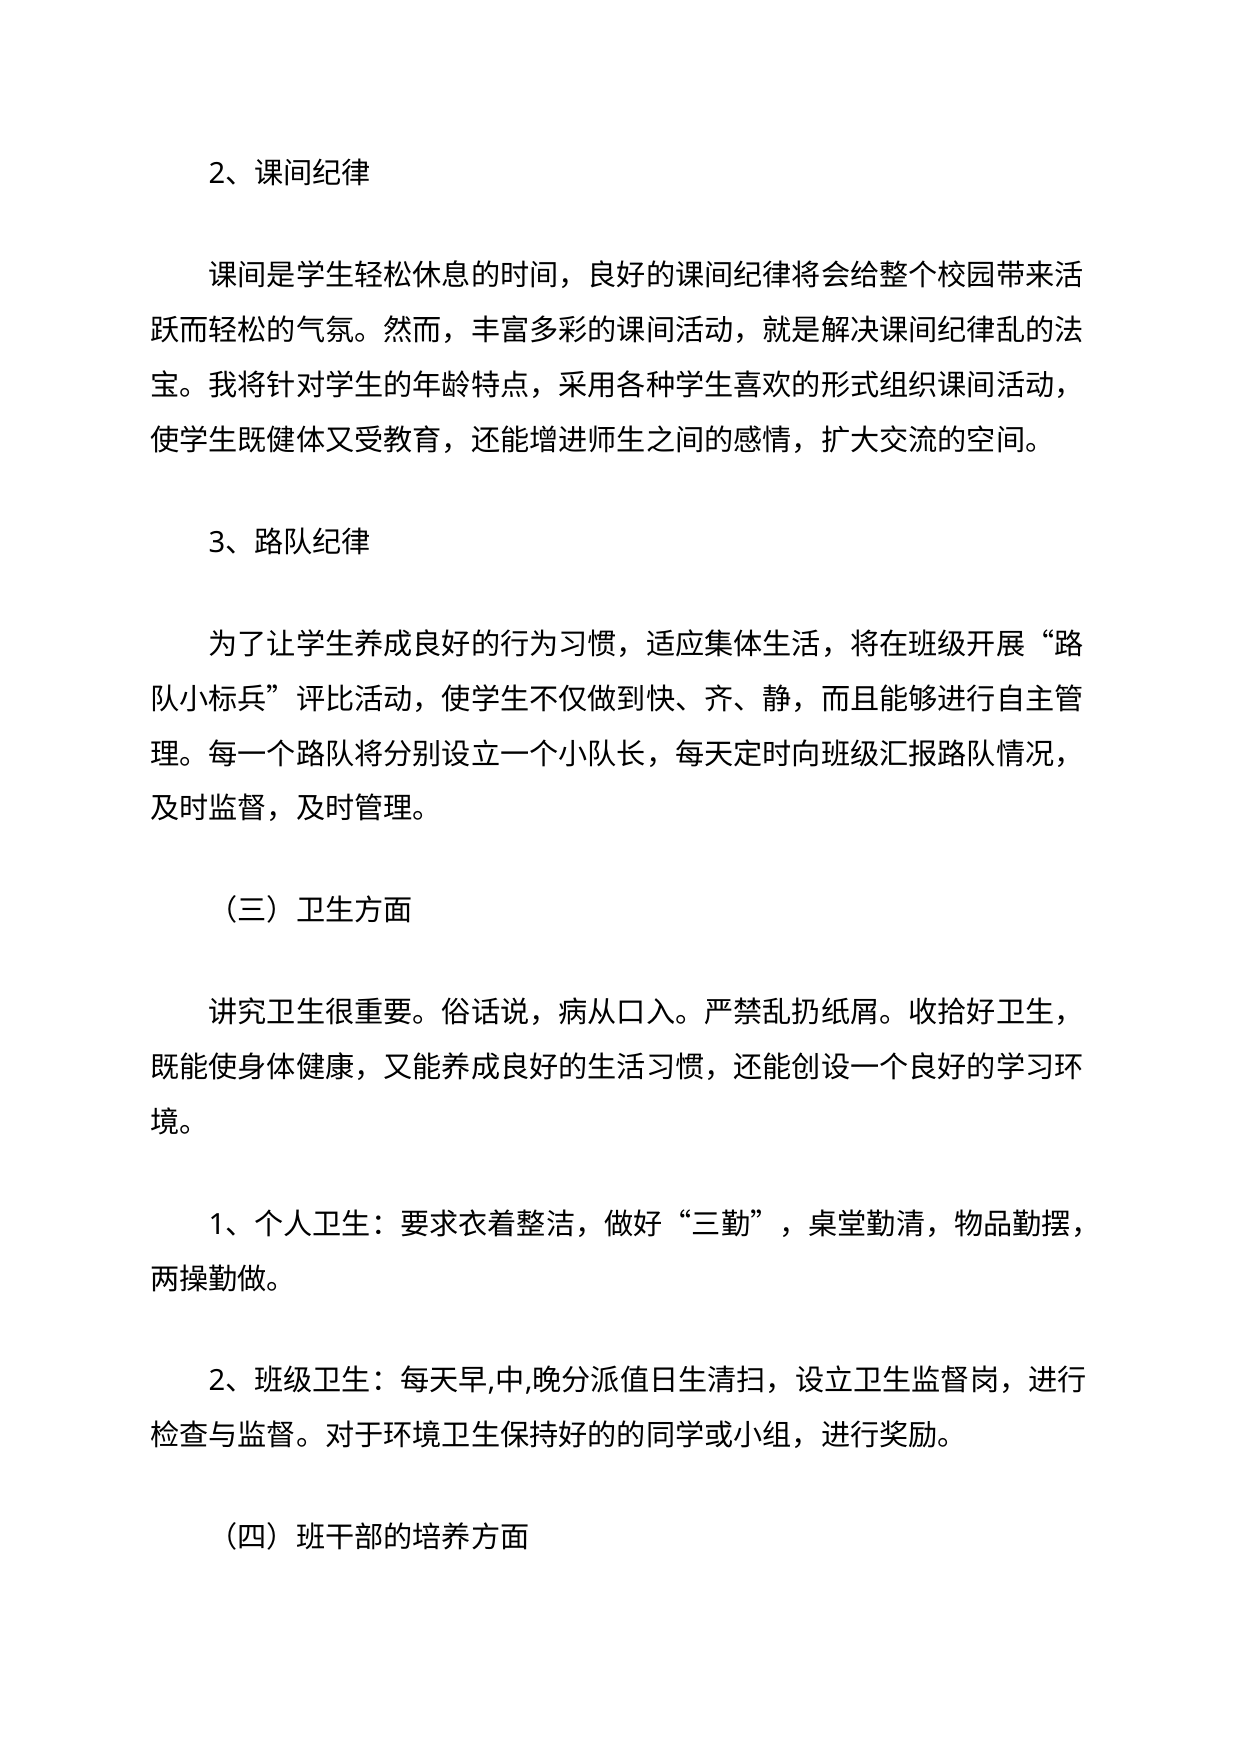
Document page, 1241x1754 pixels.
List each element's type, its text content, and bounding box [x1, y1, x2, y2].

text 2、班级卫生：每天早,中,晚分派值日生清扫，设立卫生监督岗，进行检查与监督。对于环境卫生保持好的的同学或小组，进行奖励。 [150, 1357, 1090, 1454]
text 3、路队纪律 [150, 518, 1090, 561]
text （三）卫生方面 [150, 887, 1090, 929]
text 讲究卫生很重要。俗话说，病从口入。严禁乱扔纸屑。收拾好卫生，既能使身体健康，又能养成良好的生活习惯，还能创设一个良好的学习环境。 [150, 989, 1090, 1141]
text （四）班干部的培养方面 [150, 1514, 1090, 1556]
text 为了让学生养成良好的行为习惯，适应集体生活，将在班级开展“路队小标兵”评比活动，使学生不仅做到快、齐、静，而且能够进行自主管理。每一个路队将分别设立一个小队长，每天定时向班级汇报路队情况，及时监督，及时管理。 [150, 620, 1090, 827]
text 课间是学生轻松休息的时间，良好的课间纪律将会给整个校园带来活跃而轻松的气氛。然而，丰富多彩的课间活动，就是解决课间纪律乱的法宝。我将针对学生的年龄特点，采用各种学生喜欢的形式组织课间活动，使学生既健体又受教育，还能增进师生之间的感情，扩大交流的空间。 [150, 252, 1090, 459]
text 2、课间纪律 [150, 150, 1090, 192]
text 1、个人卫生：要求衣着整洁，做好“三勤”，桌堂勤清，物品勤摆，两操勤做。 [150, 1200, 1090, 1297]
